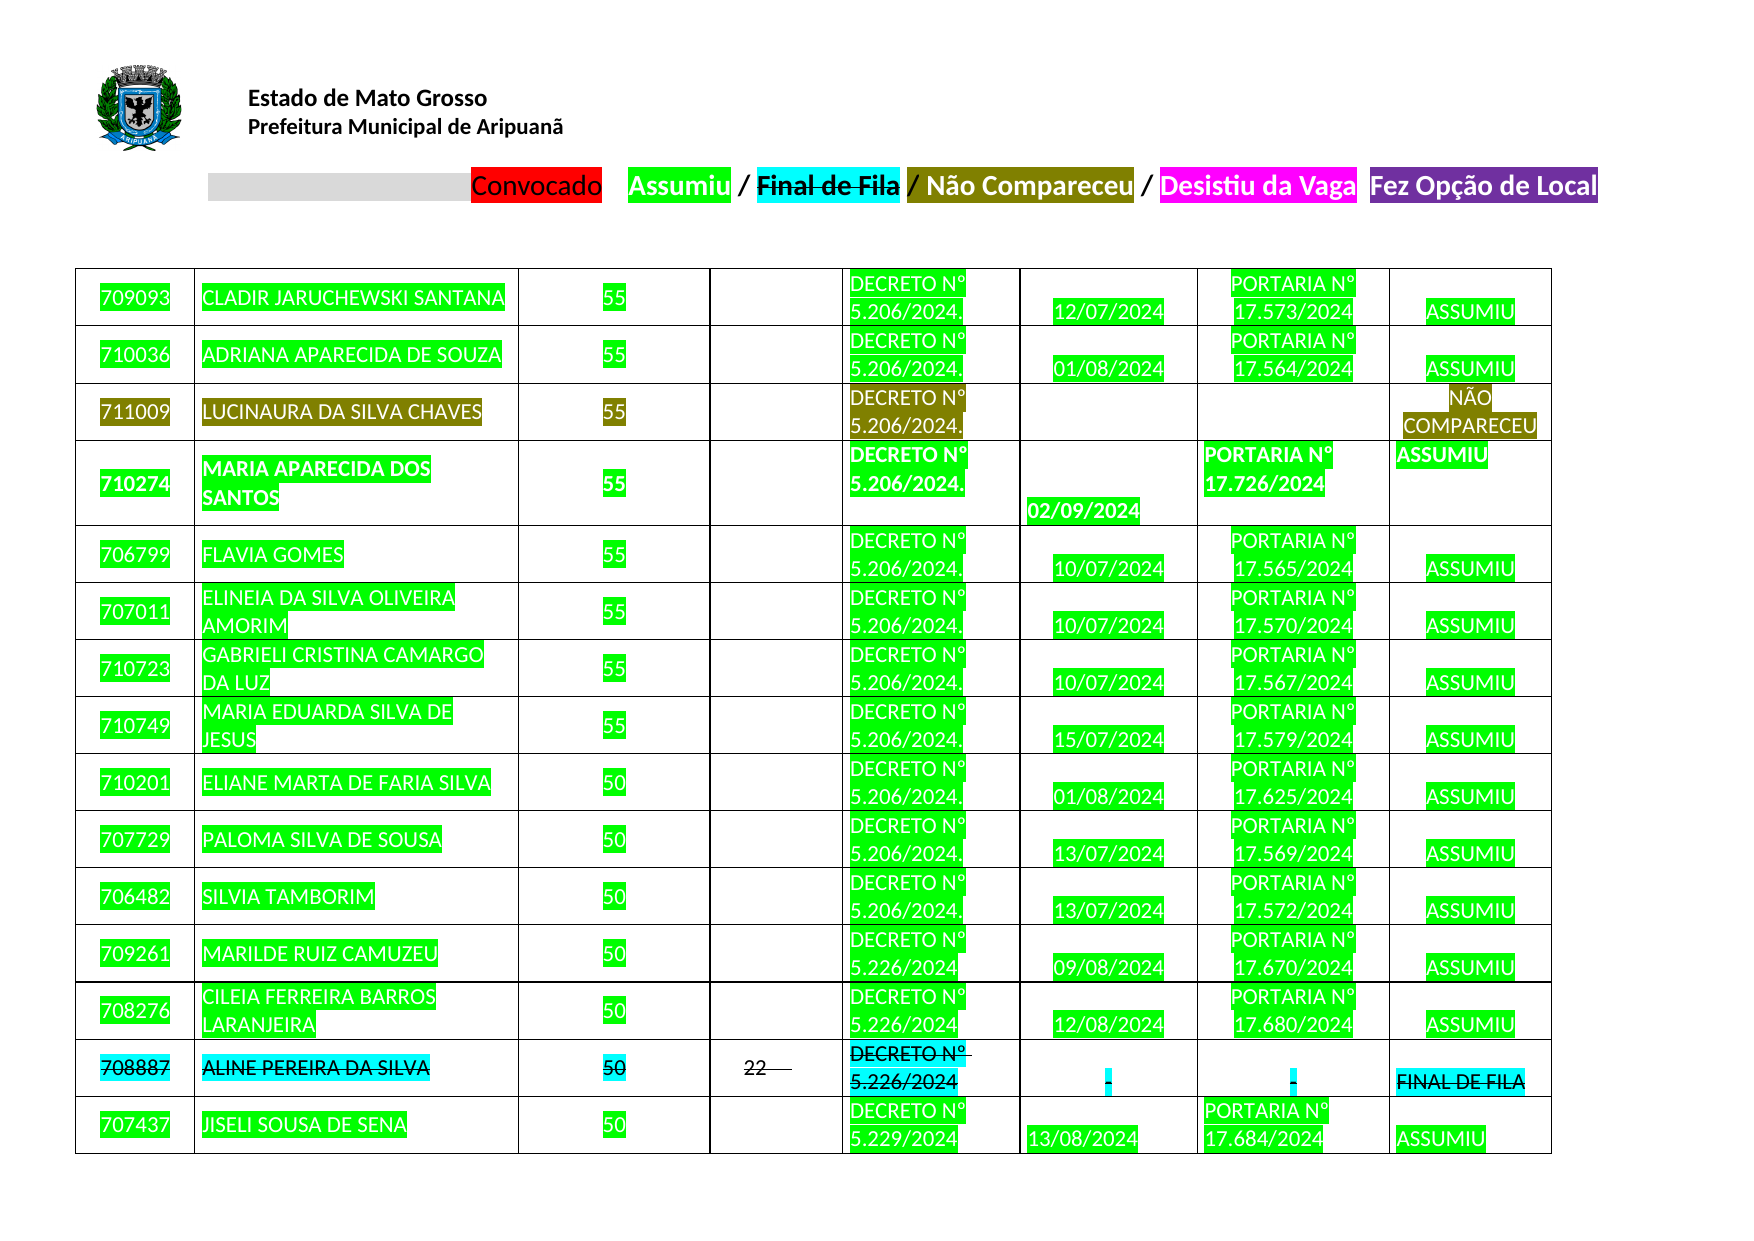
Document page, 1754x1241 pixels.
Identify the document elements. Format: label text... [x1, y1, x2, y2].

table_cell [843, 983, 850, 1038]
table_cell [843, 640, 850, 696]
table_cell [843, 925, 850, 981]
table_cell ELIANE MARTA DE FARIA SILVA [195, 754, 518, 810]
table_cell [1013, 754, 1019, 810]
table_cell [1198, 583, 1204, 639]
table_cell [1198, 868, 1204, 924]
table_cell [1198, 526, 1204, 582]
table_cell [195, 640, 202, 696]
table_cell 55 [519, 583, 709, 639]
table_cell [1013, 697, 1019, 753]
table_cell 13/07/2024 [1021, 811, 1197, 867]
table_cell ASSUMIU [1390, 526, 1551, 582]
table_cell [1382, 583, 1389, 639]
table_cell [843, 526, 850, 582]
table_cell ADRIANA APARECIDA DE SOUZA [195, 326, 518, 382]
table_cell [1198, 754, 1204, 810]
table_cell [711, 640, 842, 696]
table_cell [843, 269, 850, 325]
table_cell 706799 [76, 526, 194, 582]
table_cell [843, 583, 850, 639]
table_cell FINAL DE FILA [1390, 1040, 1551, 1096]
table_cell JISELI SOUSA DE SENA [195, 1097, 518, 1153]
table_cell 15/07/2024 [1021, 697, 1197, 753]
table_cell 01/08/2024 [1021, 754, 1197, 810]
table_cell ASSUMIU [1390, 697, 1551, 753]
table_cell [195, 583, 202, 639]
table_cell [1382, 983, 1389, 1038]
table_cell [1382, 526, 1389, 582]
table_cell ASSUMIU [1390, 983, 1551, 1038]
table_cell 50 [519, 868, 709, 924]
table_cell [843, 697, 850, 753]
table_cell 13/07/2024 [1021, 868, 1197, 924]
table_cell 707729 [76, 811, 194, 867]
table_cell SILVIA TAMBORIM [195, 868, 518, 924]
table_cell 12/08/2024 [1021, 983, 1197, 1038]
table_cell 710036 [76, 326, 194, 382]
table_cell ASSUMIU [1390, 269, 1551, 325]
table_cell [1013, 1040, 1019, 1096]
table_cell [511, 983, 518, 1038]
table_cell CLADIR JARUCHEWSKI SANTANA [195, 269, 518, 325]
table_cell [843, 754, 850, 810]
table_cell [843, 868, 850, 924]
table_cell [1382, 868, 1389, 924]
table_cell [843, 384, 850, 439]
table_cell [711, 925, 842, 981]
table_cell ASSUMIU [1390, 326, 1551, 382]
table_cell ASSUMIU [1390, 754, 1551, 810]
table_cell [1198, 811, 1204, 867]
table_cell ASSUMIU [1390, 640, 1551, 696]
table_cell 710723 [76, 640, 194, 696]
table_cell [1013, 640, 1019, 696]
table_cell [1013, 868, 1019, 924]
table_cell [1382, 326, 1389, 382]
table_cell 50 [519, 983, 709, 1038]
table_cell ASSUMIU [1390, 925, 1551, 981]
table_cell 50 [519, 1097, 709, 1153]
table_cell ASSUMIU [1390, 868, 1551, 924]
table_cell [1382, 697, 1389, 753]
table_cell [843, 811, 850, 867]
table_cell 10/07/2024 [1021, 583, 1197, 639]
table_cell 50 [519, 925, 709, 981]
table_cell [711, 1097, 842, 1153]
table_cell 707011 [76, 583, 194, 639]
table_cell [711, 269, 842, 325]
table_cell MARILDE RUIZ CAMUZEU [195, 925, 518, 981]
table_cell 09/08/2024 [1021, 925, 1197, 981]
table_cell - [1198, 1040, 1389, 1096]
table_cell [711, 326, 842, 382]
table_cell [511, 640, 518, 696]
table_cell 55 [519, 326, 709, 382]
table_cell 12/07/2024 [1021, 269, 1197, 325]
table_cell [711, 754, 842, 810]
table_cell [711, 441, 842, 525]
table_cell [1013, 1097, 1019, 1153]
table_cell [711, 583, 842, 639]
table_cell 10/07/2024 [1021, 526, 1197, 582]
table_cell 50 [519, 811, 709, 867]
table_cell - [1021, 1040, 1197, 1096]
table_cell 01/08/2024 [1021, 326, 1197, 382]
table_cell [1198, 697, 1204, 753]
table_cell 55 [519, 640, 709, 696]
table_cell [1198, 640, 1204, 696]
table_cell [711, 868, 842, 924]
table_cell 50 [519, 754, 709, 810]
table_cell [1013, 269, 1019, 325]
table_cell [711, 983, 842, 1038]
table_cell [711, 1040, 842, 1096]
picture [96, 65, 182, 151]
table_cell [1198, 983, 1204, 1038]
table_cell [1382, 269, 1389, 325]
table_cell LUCINAURA DA SILVA CHAVES [195, 384, 518, 439]
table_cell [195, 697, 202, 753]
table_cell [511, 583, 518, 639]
table_cell 55 [519, 441, 709, 525]
table_cell ASSUMIU [1390, 811, 1551, 867]
table_cell [711, 697, 842, 753]
table_cell 55 [519, 384, 709, 439]
table_cell 710749 [76, 697, 194, 753]
table_cell 709093 [76, 269, 194, 325]
table_cell 706482 [76, 868, 194, 924]
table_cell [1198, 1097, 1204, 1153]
table_cell [711, 526, 842, 582]
table_cell ASSUMIU [1390, 583, 1551, 639]
table_cell 708276 [76, 983, 194, 1038]
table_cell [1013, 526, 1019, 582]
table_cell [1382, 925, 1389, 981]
table_cell [711, 384, 842, 439]
table_cell ASSUMIU [1390, 1097, 1551, 1153]
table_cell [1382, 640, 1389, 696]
table_cell 55 [519, 269, 709, 325]
table_cell 02/09/2024 [1021, 441, 1197, 525]
table_cell PALOMA SILVA DE SOUSA [195, 811, 518, 867]
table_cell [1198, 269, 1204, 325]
table_cell DECRETO Nº 5.206/2024. [843, 441, 1019, 525]
table_cell 711009 [76, 384, 194, 439]
table_cell 10/07/2024 [1021, 640, 1197, 696]
table_cell 709261 [76, 925, 194, 981]
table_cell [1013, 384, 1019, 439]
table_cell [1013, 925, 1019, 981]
table_cell 710201 [76, 754, 194, 810]
table_cell FLAVIA GOMES [195, 526, 518, 582]
table_cell 707437 [76, 1097, 194, 1153]
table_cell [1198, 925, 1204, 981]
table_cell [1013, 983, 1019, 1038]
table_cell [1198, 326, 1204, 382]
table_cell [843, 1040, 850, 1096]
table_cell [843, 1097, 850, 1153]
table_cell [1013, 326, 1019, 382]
table_cell 50 [519, 1040, 709, 1096]
table_cell [1198, 384, 1389, 439]
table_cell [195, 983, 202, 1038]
table_cell 55 [519, 526, 709, 582]
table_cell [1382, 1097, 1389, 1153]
table_cell ALINE PEREIRA DA SILVA [195, 1040, 518, 1096]
table_cell ASSUMIU [1390, 441, 1551, 525]
table_cell 55 [519, 697, 709, 753]
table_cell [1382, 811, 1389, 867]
table_cell 710274 [76, 441, 194, 525]
table_cell 13/08/2024 [1021, 1097, 1197, 1153]
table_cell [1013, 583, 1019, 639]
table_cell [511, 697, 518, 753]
table_cell 708887 [76, 1040, 194, 1096]
table_cell [1021, 384, 1197, 439]
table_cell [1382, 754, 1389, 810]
table_cell [711, 811, 842, 867]
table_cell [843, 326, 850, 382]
table_cell MARIA APARECIDA DOS SANTOS [195, 441, 518, 525]
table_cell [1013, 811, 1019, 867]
